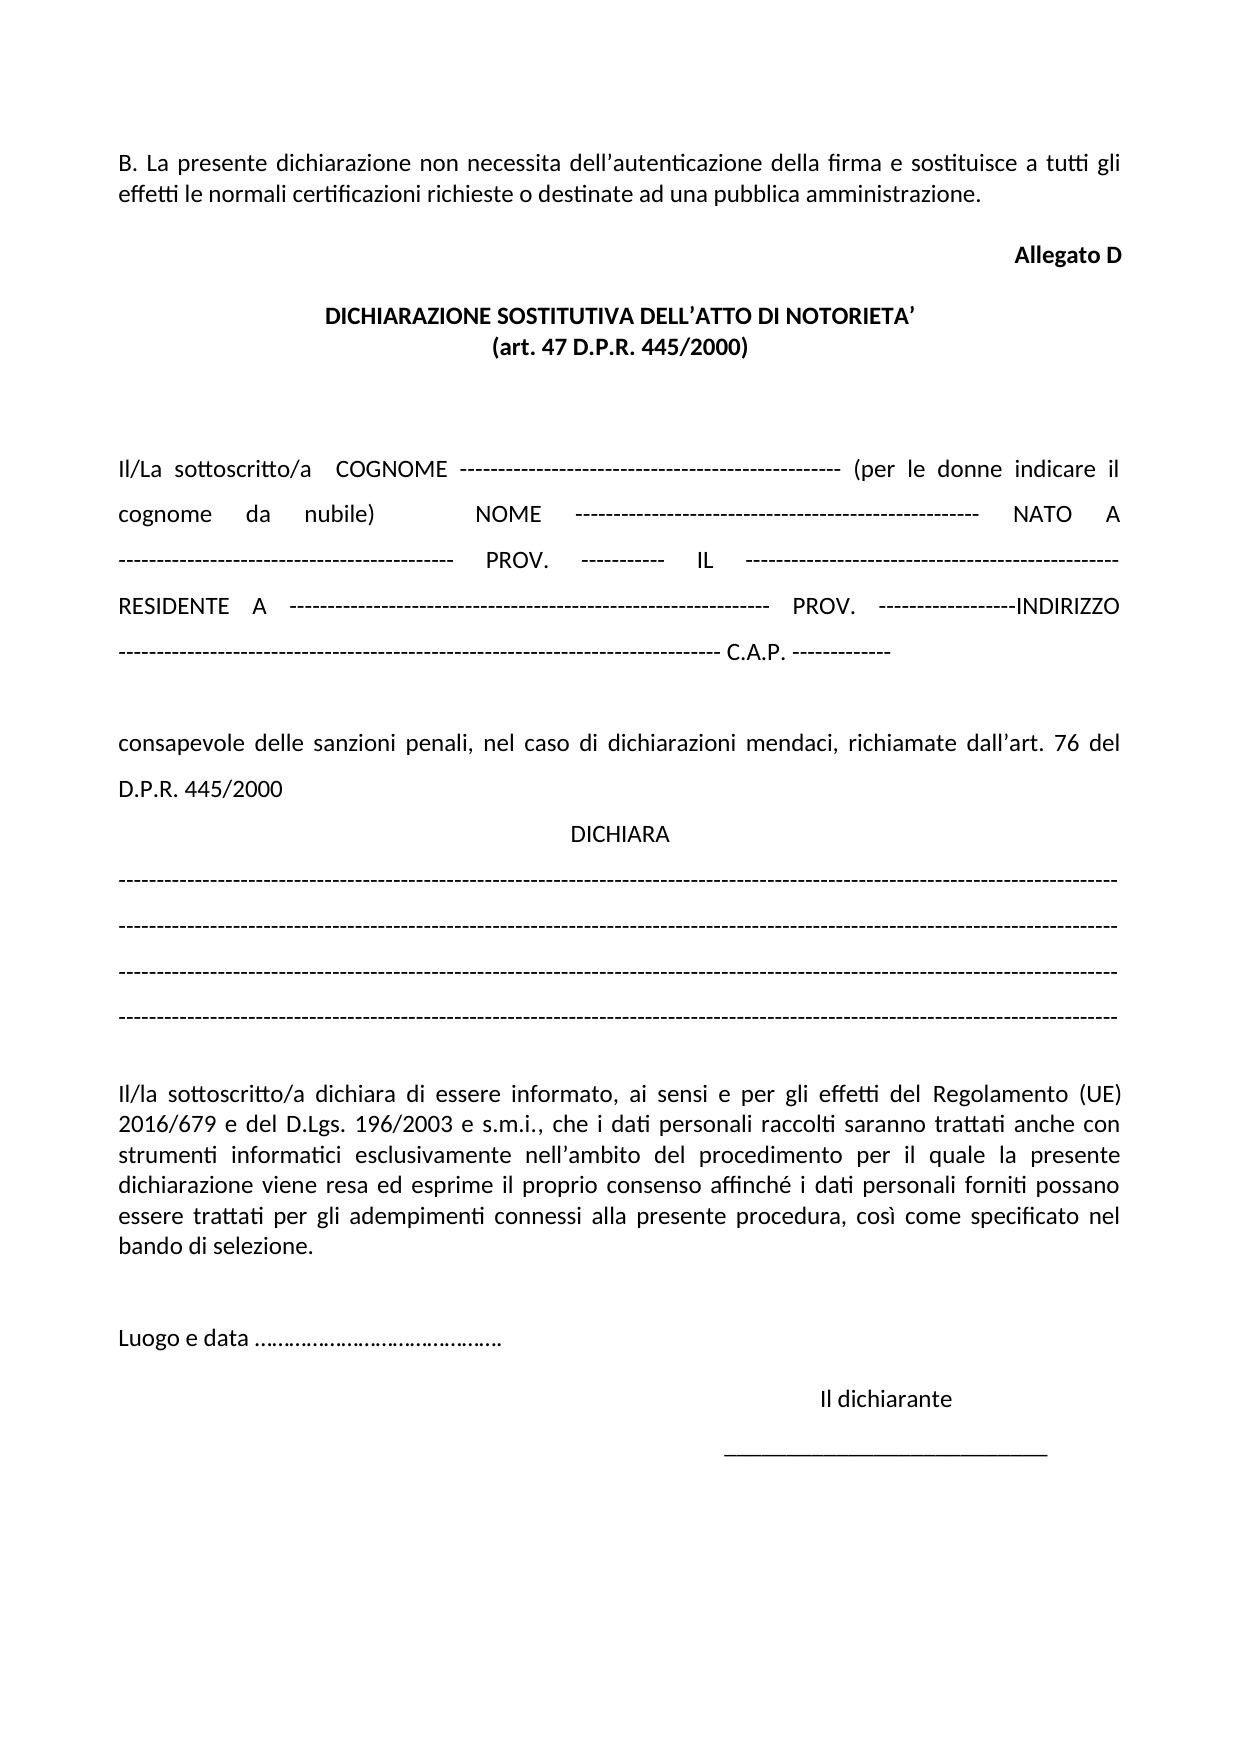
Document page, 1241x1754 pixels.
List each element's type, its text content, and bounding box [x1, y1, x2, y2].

text Allegato D [118, 239, 1122, 270]
text Il dichiarante [118, 1383, 1122, 1413]
text Il/La sottoscritto/a COGNOME -------------------------------------------------- (per le donne indicare il cognome da nubile) NOME ----------------------------------------------------- NATO A -------------------------------------------- PROV. ----------- IL ------------------------------------------------- RESIDENTE A --------------------------------------------------------------- PROV. ------------------INDIRIZZO ------------------------------------------------------------------------------- C.A.P. ------------- [118, 453, 1122, 666]
text DICHIARA [118, 819, 1122, 849]
text Luogo e data ……………………………………. [118, 1322, 1122, 1352]
text (art. 47 D.P.R. 445/2000) [118, 331, 1122, 361]
text -------------------------------------------------------------------------------------------------------------------------------------------------------------------------------------------------------------------------------------------------------------------------------------------------------------------------------------------------------------------------------------------------------------------------------------------------------------------------------------------------------------------------------------------- [118, 864, 1122, 1032]
text Il/la sottoscritto/a dichiara di essere informato, ai sensi e per gli effetti del Regolamento (UE) 2016/679 e del D.Lgs. 196/2003 e s.m.i., che i dati personali raccolti saranno trattati anche con strumenti informatici esclusivamente nell’ambito del procedimento per il quale la presente dichiarazione viene resa ed esprime il proprio consenso affinché i dati personali forniti possano essere trattati per gli adempimenti connessi alla presente procedura, così come specificato nel bando di selezione. [118, 1078, 1122, 1261]
text B. La presente dichiarazione non necessita dell’autenticazione della firma e sostituisce a tutti gli effetti le normali certificazioni richieste o destinate ad una pubblica amministrazione. [118, 148, 1122, 239]
text consapevole delle sanzioni penali, nel caso di dichiarazioni mendaci, richiamate dall’art. 76 del D.P.R. 445/2000 [118, 727, 1122, 803]
text DICHIARAZIONE SOSTITUTIVA DELL’ATTO DI NOTORIETA’ [118, 300, 1122, 331]
text __________________________ [118, 1429, 1122, 1459]
